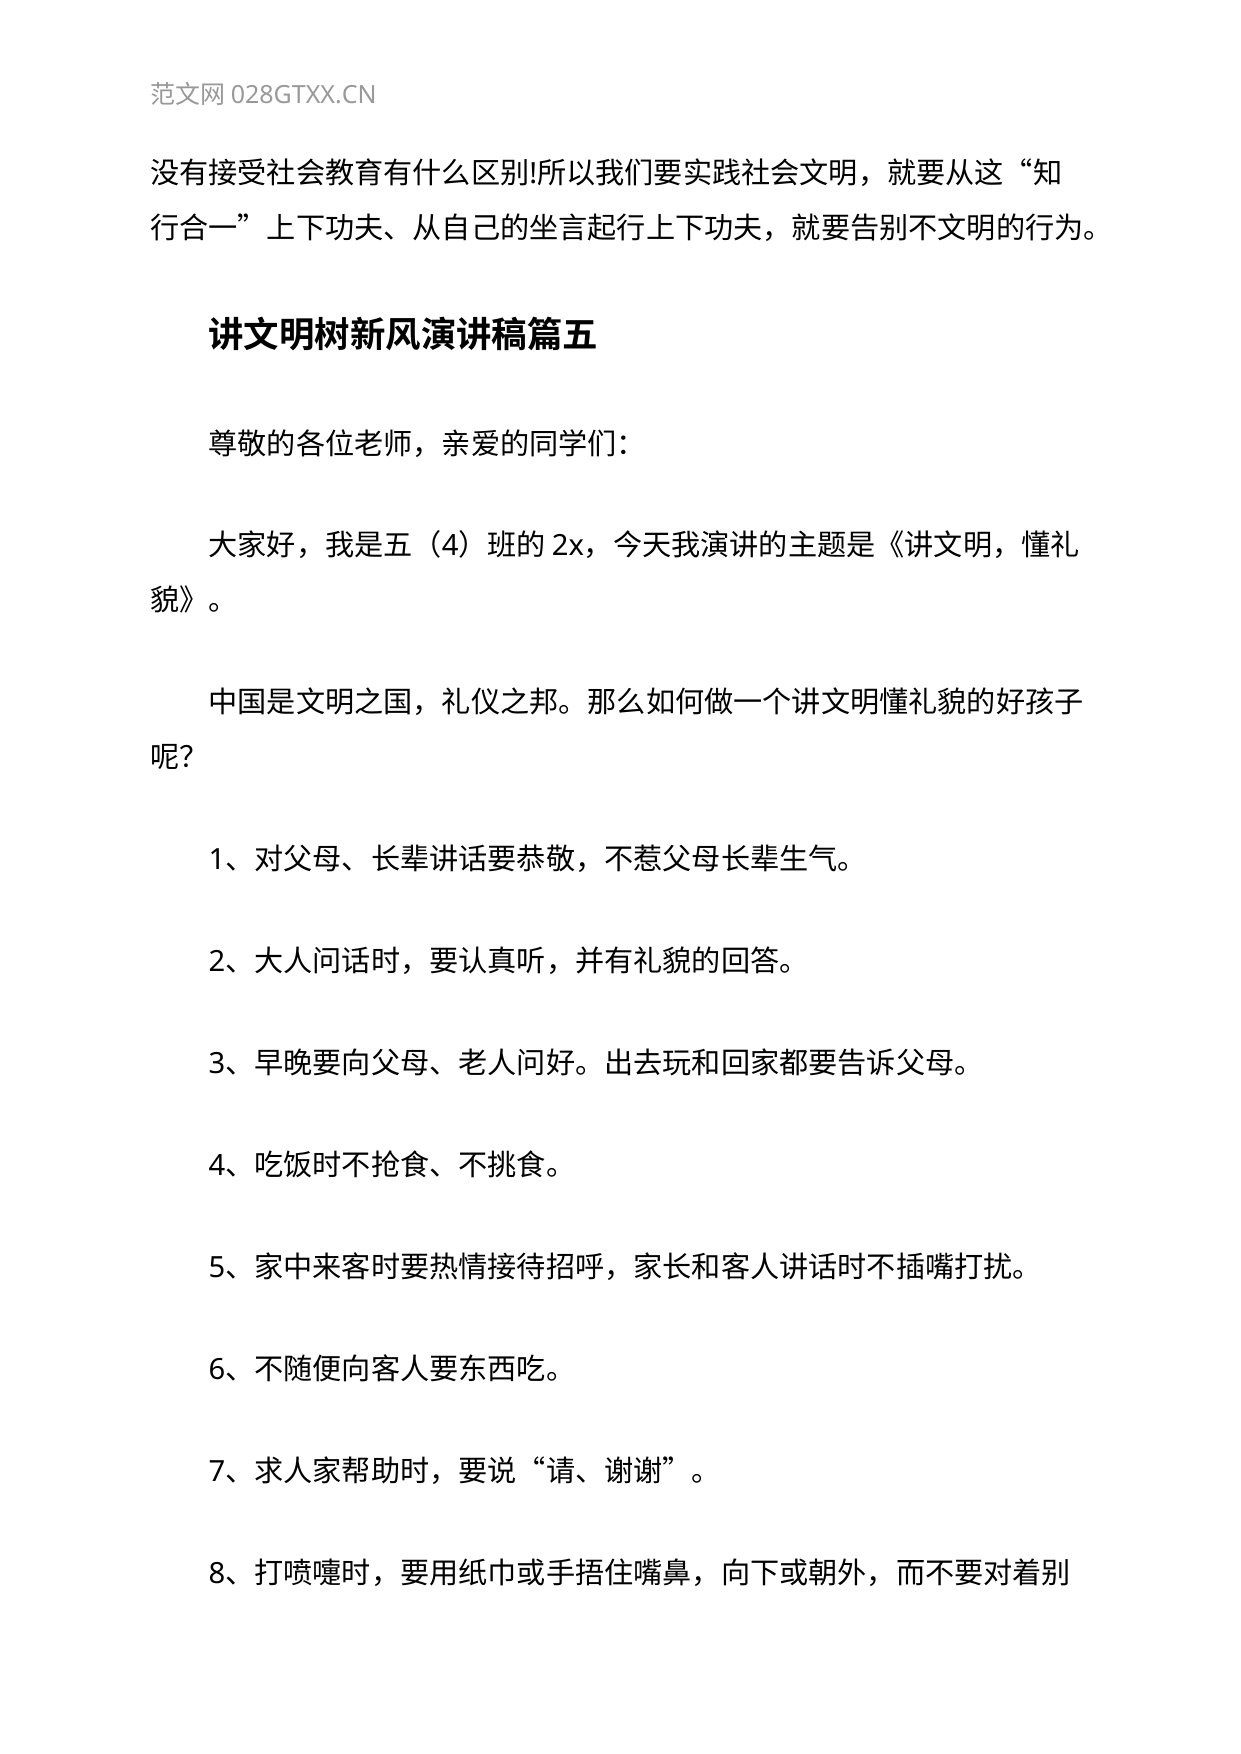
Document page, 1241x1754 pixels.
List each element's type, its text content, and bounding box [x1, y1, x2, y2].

text 6、不随便向客人要东西吃。 [150, 1345, 1090, 1388]
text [150, 150, 1090, 247]
text 尊敬的各位老师，亲爱的同学们： [150, 420, 1090, 462]
text 4、吃饭时不抢食、不挑食。 [150, 1141, 1090, 1184]
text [150, 1549, 1090, 1592]
text 大家好，我是五（4）班的2x，今天我演讲的主题是《讲文明，懂礼貌》。 [150, 522, 1090, 619]
text 5、家中来客时要热情接待招呼，家长和客人讲话时不插嘴打扰。 [150, 1243, 1090, 1286]
text 中国是文明之国，礼仪之邦。那么如何做一个讲文明懂礼貌的好孩子呢？ [150, 679, 1090, 776]
text 7、求人家帮助时，要说“请、谢谢”。 [150, 1447, 1090, 1490]
text 讲文明树新风演讲稿篇五 [150, 307, 1090, 358]
text 3、早晚要向父母、老人问好。出去玩和回家都要告诉父母。 [150, 1039, 1090, 1082]
text 1、对父母、长辈讲话要恭敬，不惹父母长辈生气。 [150, 835, 1090, 878]
text 2、大人问话时，要认真听，并有礼貌的回答。 [150, 937, 1090, 980]
